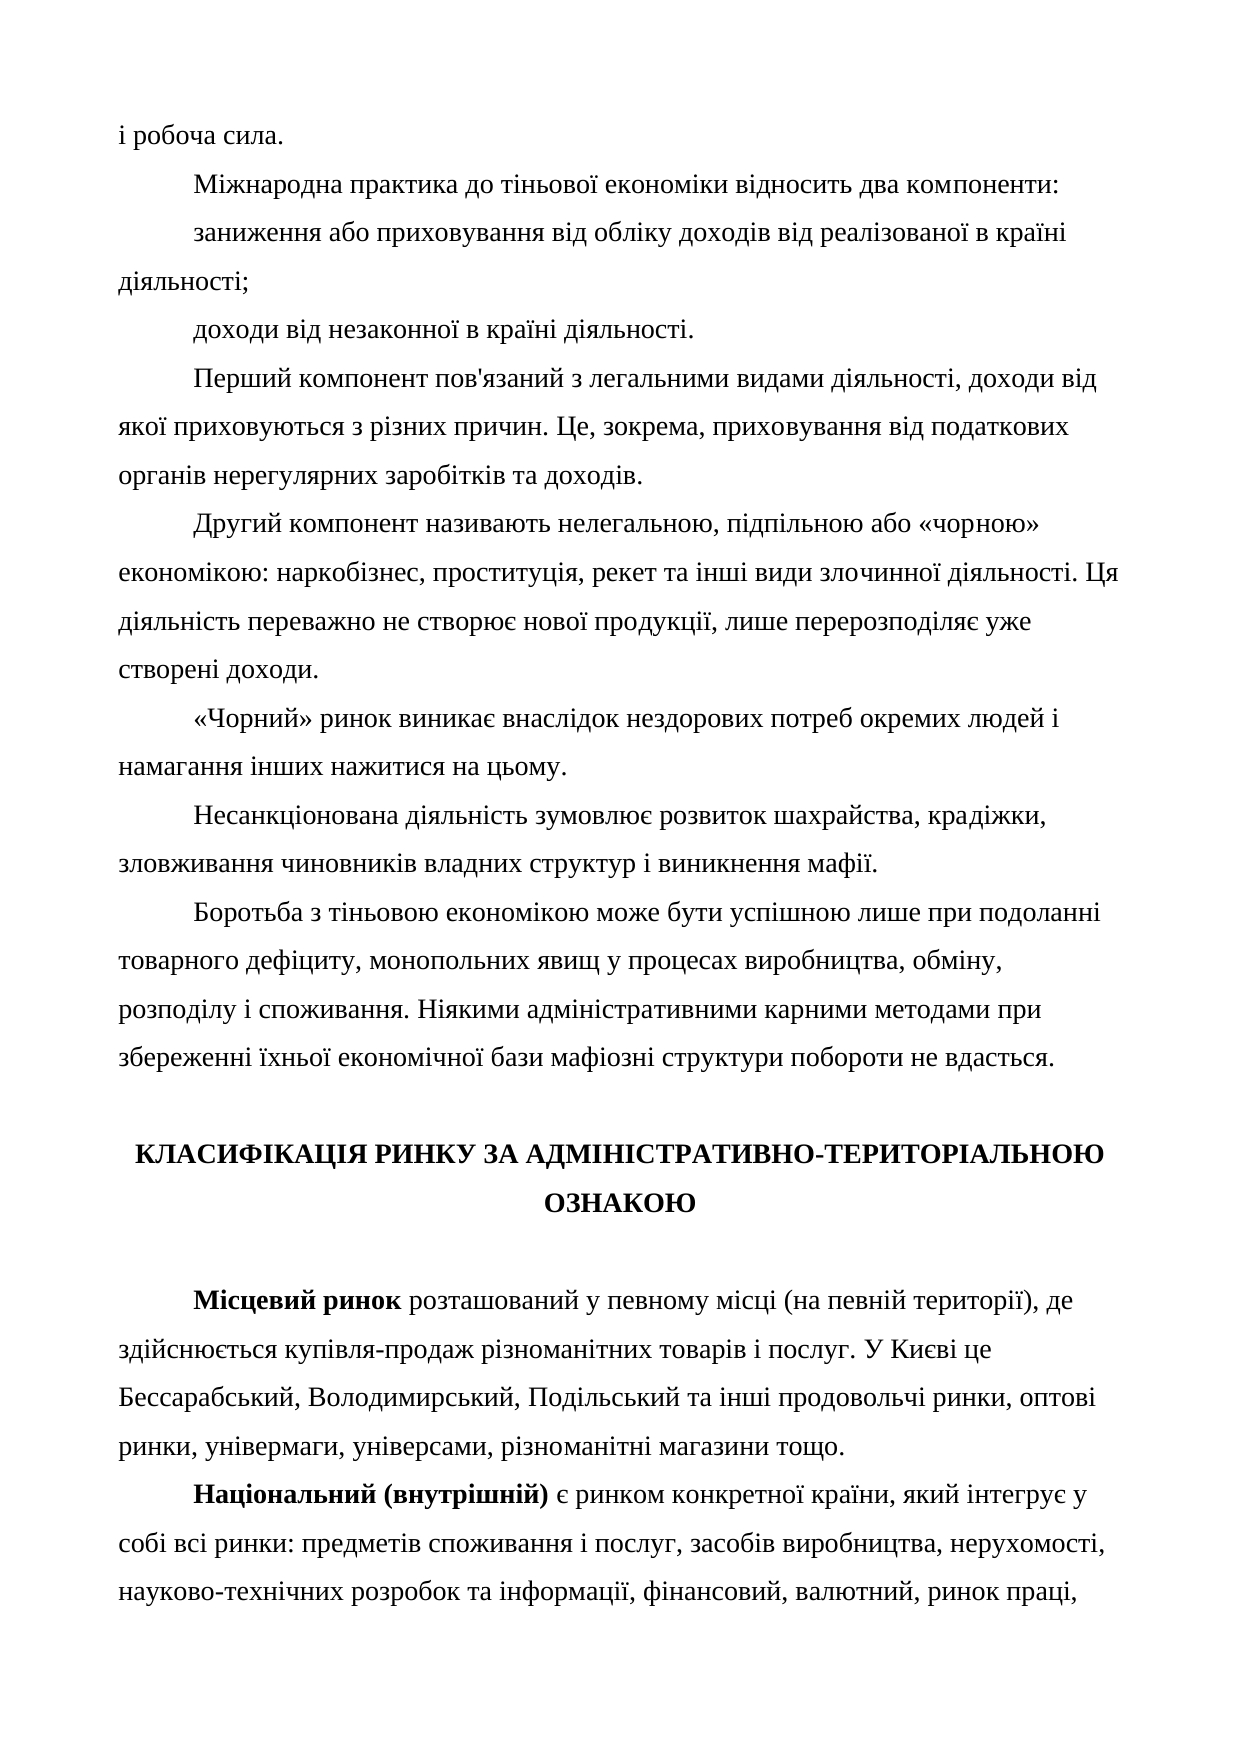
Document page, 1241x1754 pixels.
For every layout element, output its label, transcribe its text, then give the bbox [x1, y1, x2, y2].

text доходи від незаконної в країні діяльності. [118, 312, 1122, 345]
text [118, 1477, 1122, 1607]
text Боротьба з тіньовою економікою може бути успішною лише при подоланні товарного дефіциту, монопольних явищ у процесах виробництва, обміну, розподілу і споживання. Ніякими адміністративними карними методами при збереженні їхньої економічної бази мафіозні структури побороти не вдасться. [118, 895, 1122, 1073]
text Другий компонент називають нелегальною, підпільною або «чорною» економікою: наркобізнес, проституція, рекет та інші види злочинної діяльності. Ця діяльність переважно не створює нової продукції, лише перерозподіляє уже створені доходи. [118, 506, 1122, 684]
text «Чорний» ринок виникає внаслідок нездорових потреб окремих людей і намагання інших нажитися на цьому. [118, 701, 1122, 782]
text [118, 118, 1122, 151]
text заниження або приховування від обліку доходів від реалізованої в країні діяльності; [118, 215, 1122, 296]
text Перший компонент пов'язаний з легальними видами діяльності, доходи від якої приховуються з різних причин. Це, зокрема, приховування від податкових органів нерегулярних заробітків та доходів. [118, 361, 1122, 490]
text Міжнародна практика до тіньової економіки відносить два компоненти: [118, 167, 1122, 199]
text КЛАСИФІКАЦІЯ РИНКУ ЗА АДМІНІСТРАТИВНО-ТЕРИТОРІАЛЬНОЮ ОЗНАКОЮ [118, 1137, 1122, 1218]
text Місцевий ринок розташований у певному місці (на певній території), де здійснюється купівля-продаж різноманітних товарів і послуг. У Києві це Бессарабський, Володимирський, Подільський та інші продовольчі ринки, оптові ринки, універмаги, універсами, різноманітні магазини тощо. [118, 1283, 1122, 1461]
text Несанкціонована діяльність зумовлює розвиток шахрайства, крадіжки, зловживання чиновників владних структур і виникнення мафії. [118, 798, 1122, 879]
